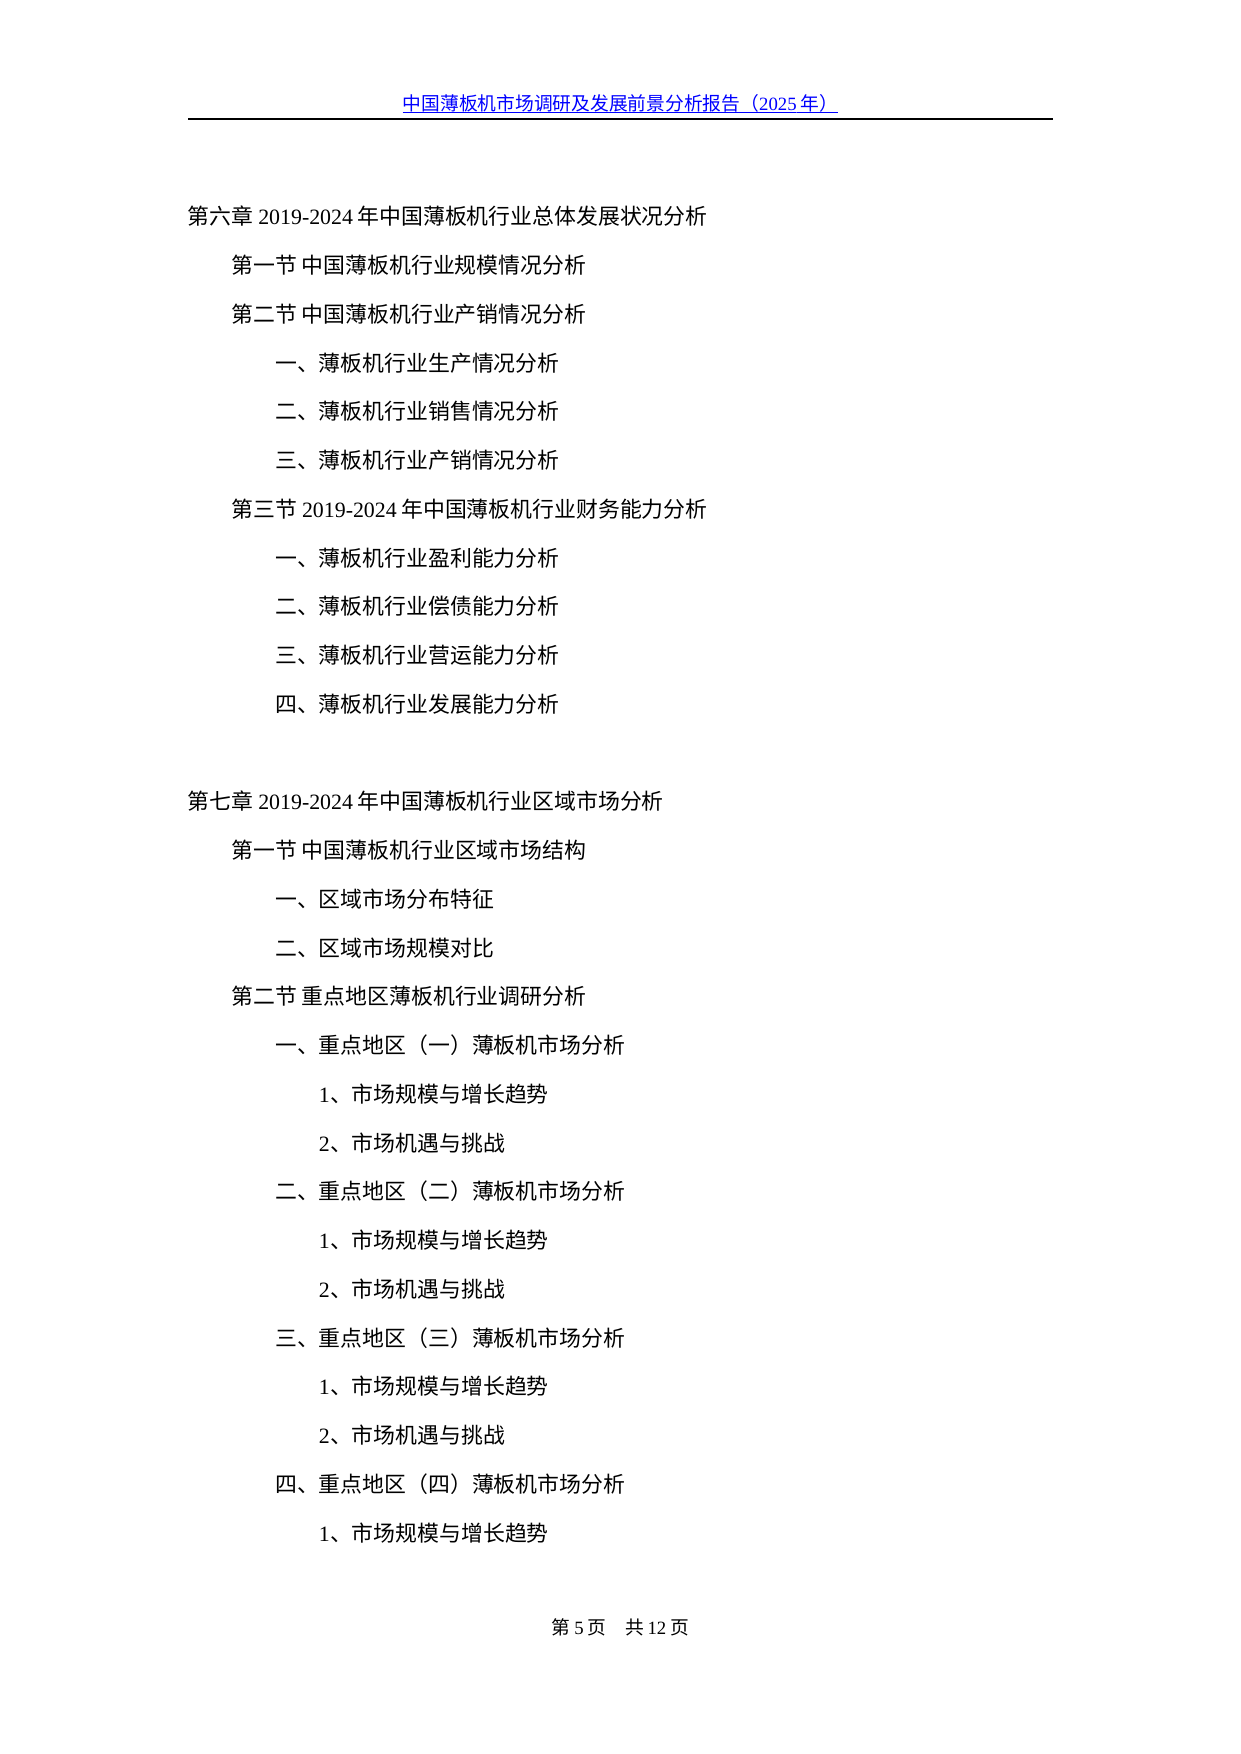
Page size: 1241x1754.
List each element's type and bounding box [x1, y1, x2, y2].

text [187, 150, 1053, 1548]
